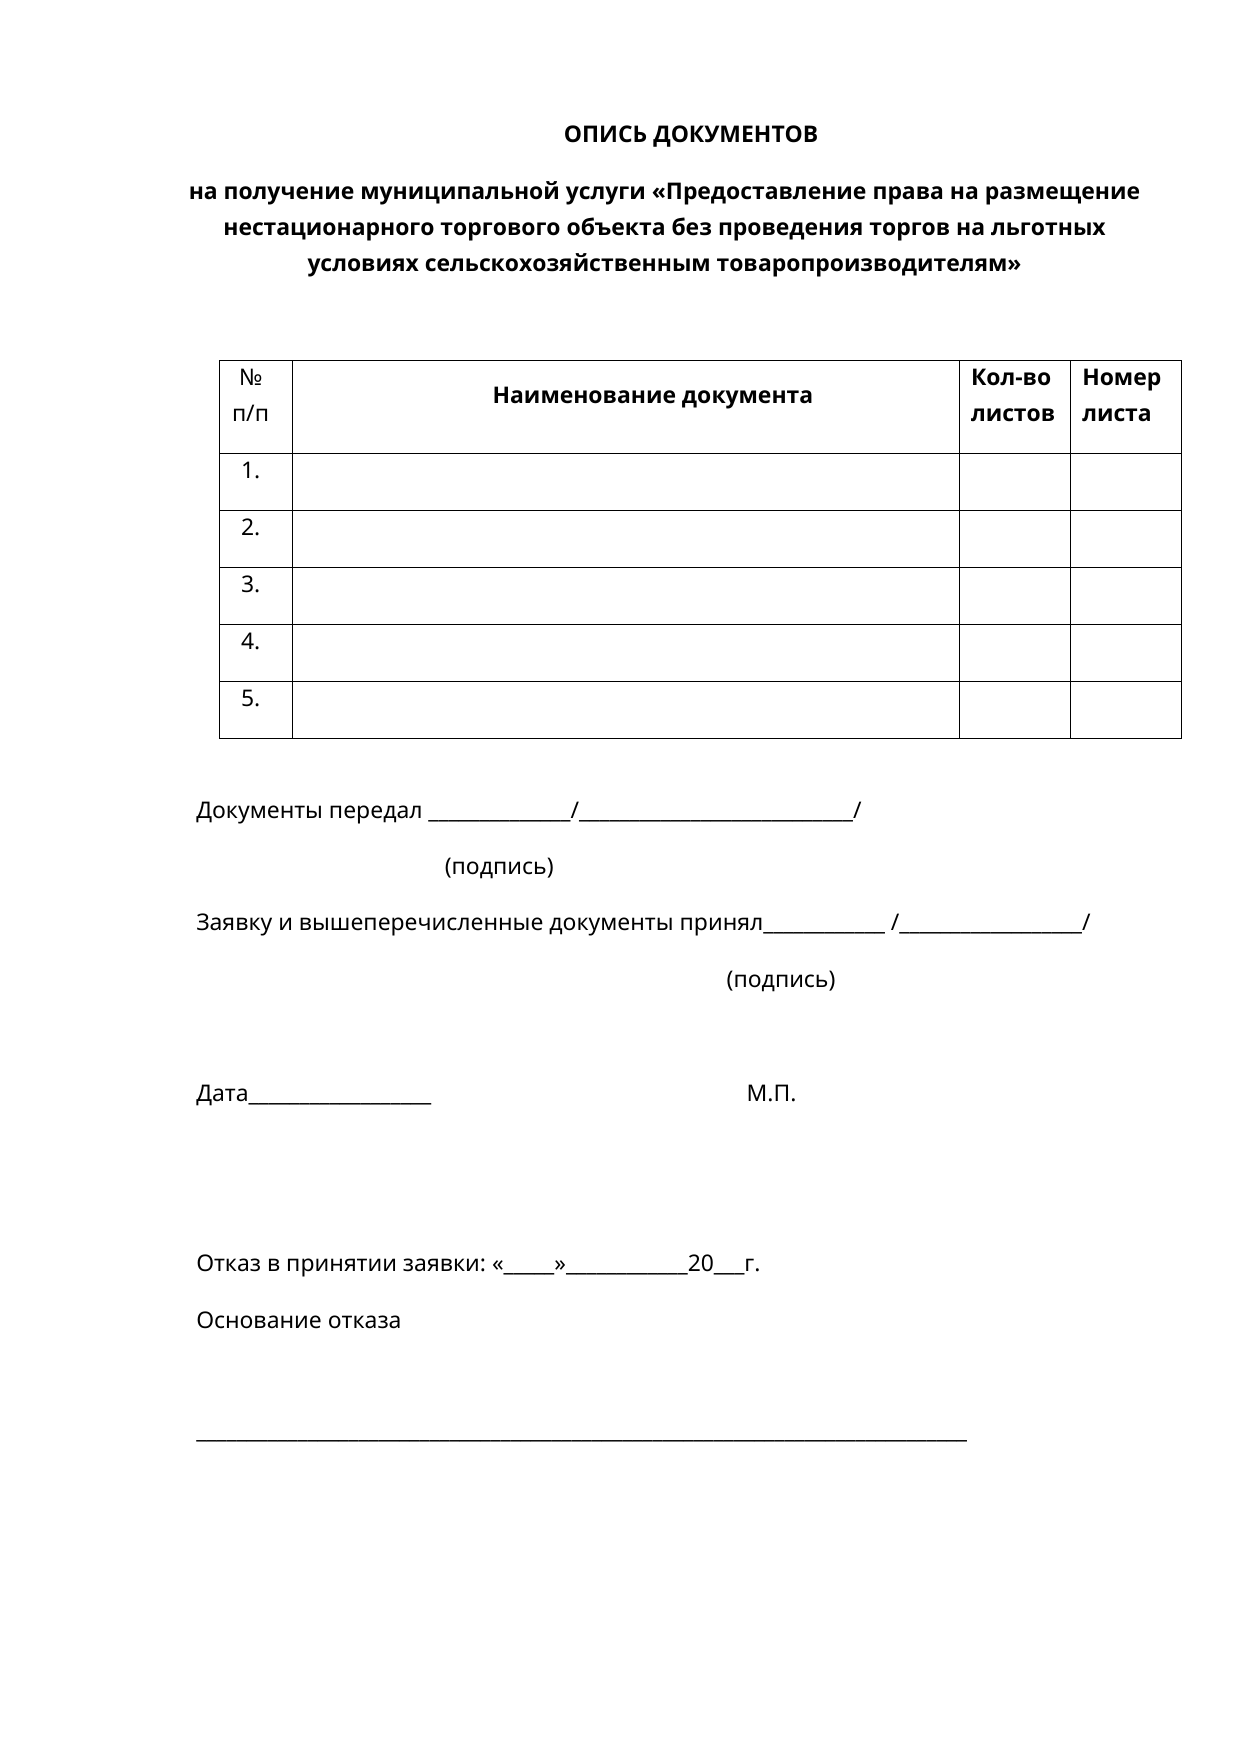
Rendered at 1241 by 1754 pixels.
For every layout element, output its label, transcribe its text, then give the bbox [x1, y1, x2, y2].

table_header Наименование документа [293, 361, 959, 453]
table_cell [1071, 511, 1181, 567]
table_cell [960, 568, 1070, 624]
table_cell [1071, 454, 1181, 510]
text Отказ в принятии заявки: «_____»____________20___г. [196, 1247, 1152, 1278]
text ОПИСЬ ДОКУМЕНТОВ [230, 118, 1152, 149]
table_header Номер листа [1071, 361, 1181, 453]
table_cell [293, 454, 959, 510]
text (подпись) [230, 849, 1152, 881]
text Основание отказа [196, 1304, 1152, 1335]
table_cell 4. [220, 625, 292, 681]
table_cell [293, 625, 959, 681]
table_cell 5. [220, 682, 292, 738]
table_cell [960, 682, 1070, 738]
table_cell [1071, 682, 1181, 738]
text на получение муниципальной услуги «Предоставление права на размещение нестационарного торгового объекта без проведения торгов на льготных условиях сельскохозяйственным товаропроизводителям» [177, 175, 1152, 278]
table_header Кол-во листов [960, 361, 1070, 453]
table_cell 1. [220, 454, 292, 510]
table_cell [1071, 568, 1181, 624]
table_cell [293, 568, 959, 624]
table_header № п/п [220, 361, 292, 453]
text (подпись) [196, 963, 1152, 994]
table_cell [293, 682, 959, 738]
table_cell [960, 454, 1070, 510]
table_cell 2. [220, 511, 292, 567]
text ____________________________________________________________________________ [196, 1414, 1152, 1445]
table_cell [1071, 625, 1181, 681]
table_cell 3. [220, 568, 292, 624]
text Дата__________________ М.П. [196, 1077, 1152, 1108]
text Документы передал ______________/___________________________/ [196, 794, 1152, 826]
text Заявку и вышеперечисленные документы принял____________ /__________________/ [196, 906, 1152, 938]
table_cell [960, 511, 1070, 567]
table_cell [293, 511, 959, 567]
table_cell [960, 625, 1070, 681]
